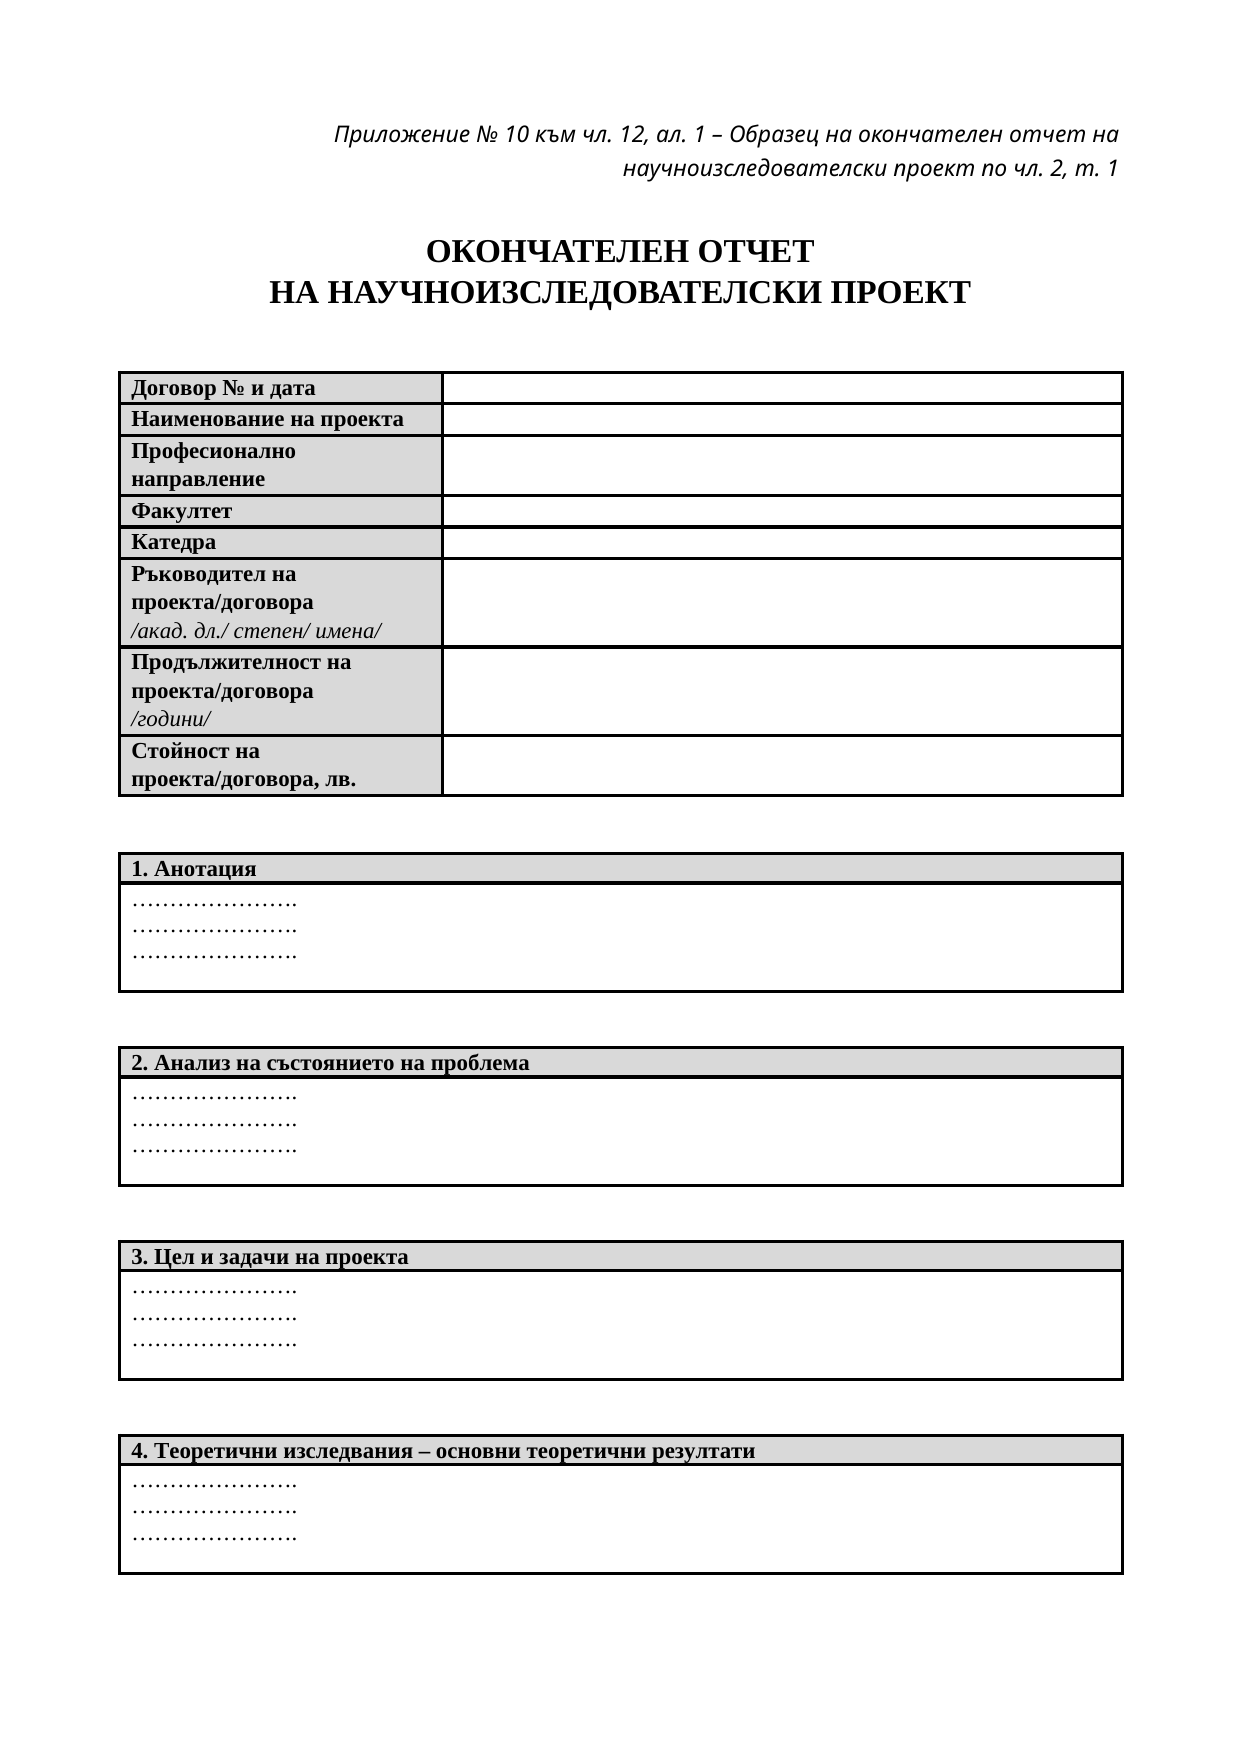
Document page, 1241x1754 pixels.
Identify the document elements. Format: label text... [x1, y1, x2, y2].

table_cell Наименование на проекта [121, 405, 441, 434]
table_cell [444, 560, 1121, 645]
table_cell [444, 437, 1121, 494]
table_header 4. Теоретични изследвания – основни теоретични резултати [121, 1437, 1121, 1463]
table_header 3. Цел и задачи на проекта [121, 1243, 1121, 1269]
text ОКОНЧАТЕЛЕН ОТЧЕТ [118, 231, 1122, 269]
table_cell [444, 405, 1121, 434]
table_cell [444, 529, 1121, 557]
table_cell [444, 497, 1121, 525]
table_cell [444, 737, 1121, 794]
table_header 1. Анотация [121, 855, 1121, 881]
table_header 2. Анализ на състоянието на проблема [121, 1049, 1121, 1075]
table_cell Факултет [121, 497, 441, 525]
table_cell Професионално направление [121, 437, 441, 494]
table_header [444, 374, 1121, 402]
text Приложение № 10 към чл. 12, ал. 1 – Образец на окончателен отчет на научноизследователски проект по чл. 2, т. 1 [118, 118, 1122, 183]
table_header Договор № и дата [121, 374, 441, 402]
table_cell Стойност на проекта/договора, лв. [121, 737, 441, 794]
table_cell …………………. …………………. …………………. [121, 1466, 1121, 1572]
text НА НАУЧНОИЗСЛЕДОВАТЕЛСКИ ПРОЕКТ [118, 272, 1122, 311]
table_cell …………………. …………………. …………………. [121, 1272, 1121, 1378]
table_cell …………………. …………………. …………………. [121, 885, 1121, 990]
table_cell [444, 649, 1121, 734]
table_cell Ръководител на проекта/договора /акад. дл./ степен/ имена/ [121, 560, 441, 645]
table_cell Продължителност на проекта/договора /години/ [121, 649, 441, 734]
table_cell Катедра [121, 529, 441, 557]
table_cell …………………. …………………. …………………. [121, 1079, 1121, 1184]
